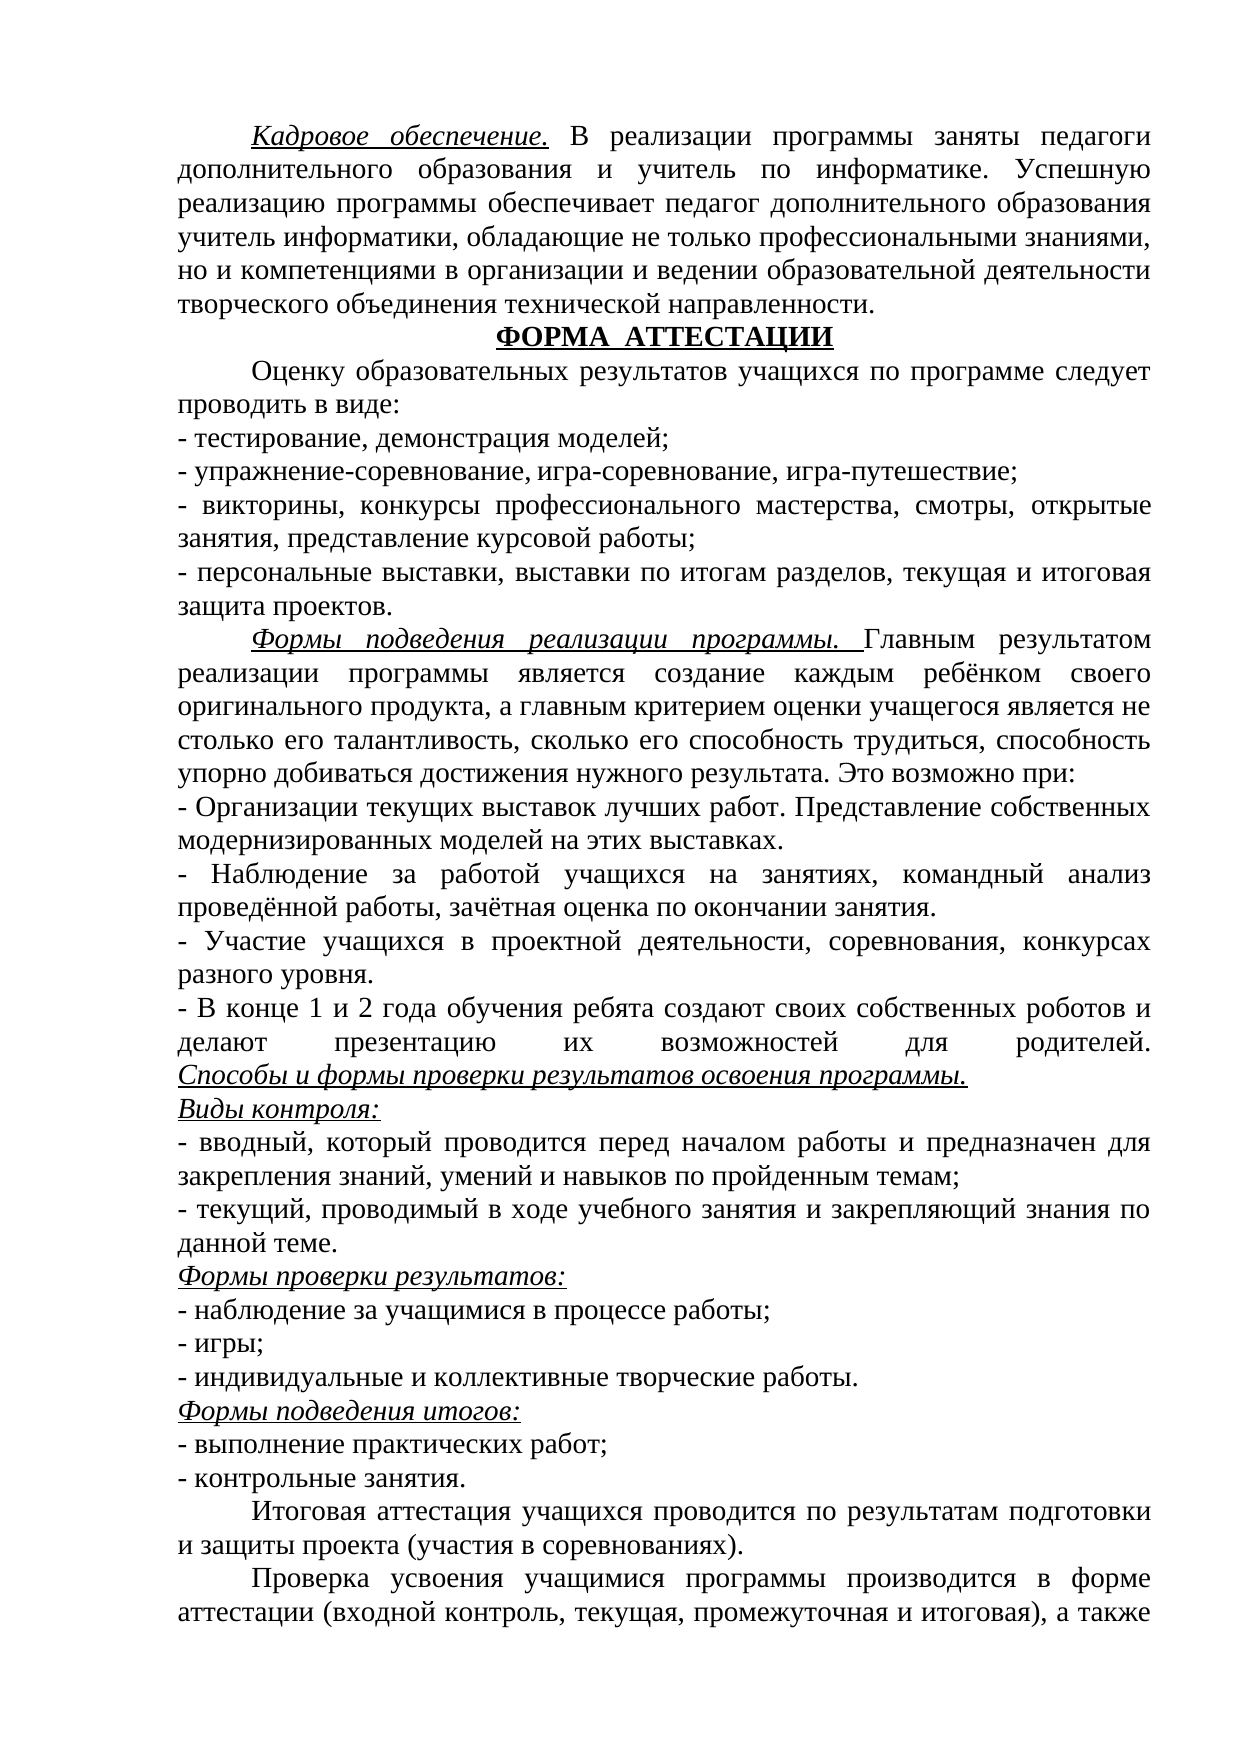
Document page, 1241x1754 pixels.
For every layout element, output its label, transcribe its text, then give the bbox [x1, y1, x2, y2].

text Оценку образовательных результатов учащихся по программе следует проводить в виде: [177, 353, 1152, 420]
text - Организации текущих выставок лучших работ. Представление собственных модернизированных моделей на этих выставках. [177, 789, 1152, 856]
text - игры; [177, 1326, 1152, 1359]
text Кадровое обеспечение. В реализации программы заняты педагоги дополнительного образования и учитель по информатике. Успешную реализацию программы обеспечивает педагог дополнительного образования учитель информатики, обладающие не только профессиональными знаниями, но и компетенциями в организации и ведении образовательной деятельности творческого объединения технической направленности. [177, 118, 1152, 319]
text - вводный, который проводится перед началом работы и предназначен для закрепления знаний, умений и навыков по пройденным темам; [177, 1124, 1152, 1191]
text ФОРМА АТТЕСТАЦИИ [177, 319, 1152, 353]
text - В конце 1 и 2 года обучения ребята создают своих собственных роботов и делают презентацию их возможностей для родителей. Способы и формы проверки результатов освоения программы. [177, 990, 1152, 1091]
text Формы проверки результатов: [177, 1258, 1152, 1292]
text - контрольные занятия. [177, 1460, 1152, 1493]
text - текущий, проводимый в ходе учебного занятия и закрепляющий знания по данной теме. [177, 1191, 1152, 1258]
text Формы подведения реализации программы. Главным результатом реализации программы является создание каждым ребёнком своего оригинального продукта, а главным критерием оценки учащегося является не столько его талантливость, сколько его способность трудиться, способность упорно добиваться достижения нужного результата. Это возможно при: [177, 621, 1152, 789]
text - Участие учащихся в проектной деятельности, соревнования, конкурсах разного уровня. [177, 923, 1152, 990]
text Виды контроля: [177, 1091, 1152, 1124]
text - викторины, конкурсы профессионального мастерства, смотры, открытые занятия, представление курсовой работы; [177, 487, 1152, 554]
text - упражнение-соревнование, игра-соревнование, игра-путешествие; [177, 453, 1152, 487]
text - выполнение практических работ; [177, 1426, 1152, 1460]
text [177, 1560, 1152, 1627]
text - персональные выставки, выставки по итогам разделов, текущая и итоговая защита проектов. [177, 554, 1152, 621]
text - индивидуальные и коллективные творческие работы. [177, 1359, 1152, 1393]
text - наблюдение за учащимися в процессе работы; [177, 1292, 1152, 1326]
text - тестирование, демонстрация моделей; [177, 420, 1152, 453]
text - Наблюдение за работой учащихся на занятиях, командный анализ проведённой работы, зачётная оценка по окончании занятия. [177, 856, 1152, 923]
text Итоговая аттестация учащихся проводится по результатам подготовки и защиты проекта (участия в соревнованиях). [177, 1493, 1152, 1560]
text Формы подведения итогов: [177, 1393, 1152, 1426]
